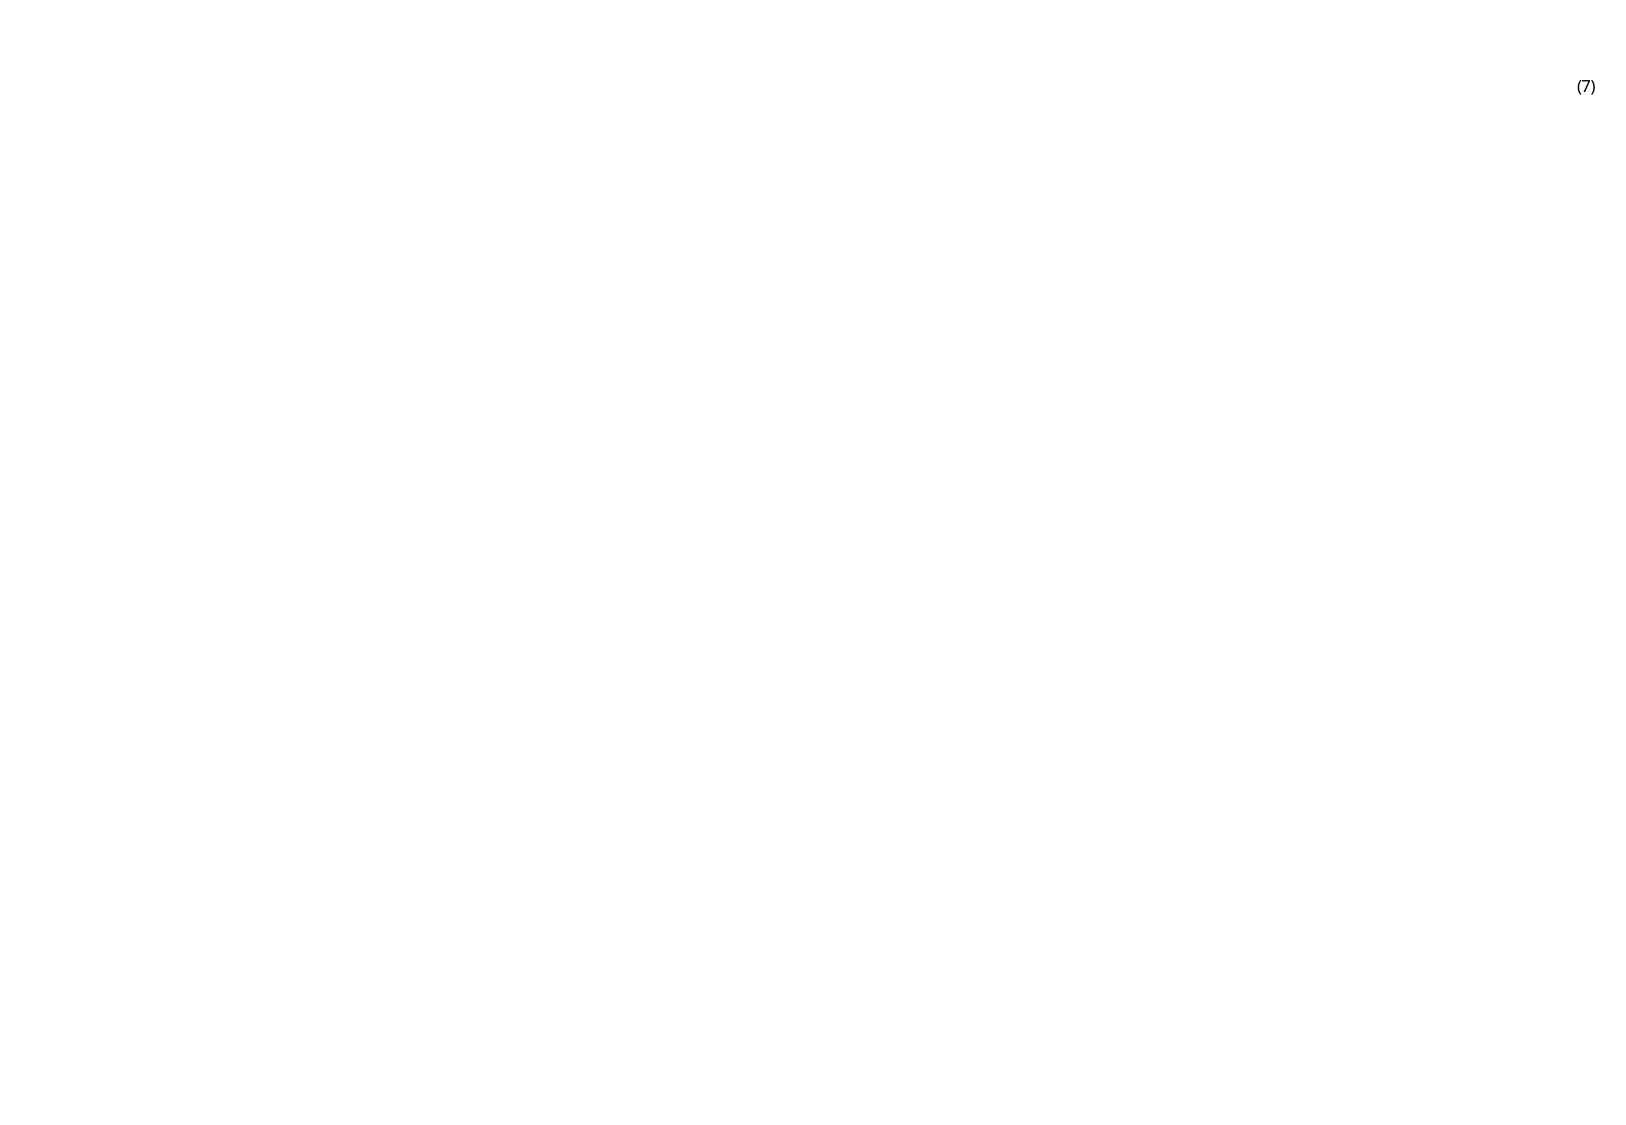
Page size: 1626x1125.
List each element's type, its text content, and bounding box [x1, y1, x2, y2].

text (7) [25, 75, 1596, 98]
